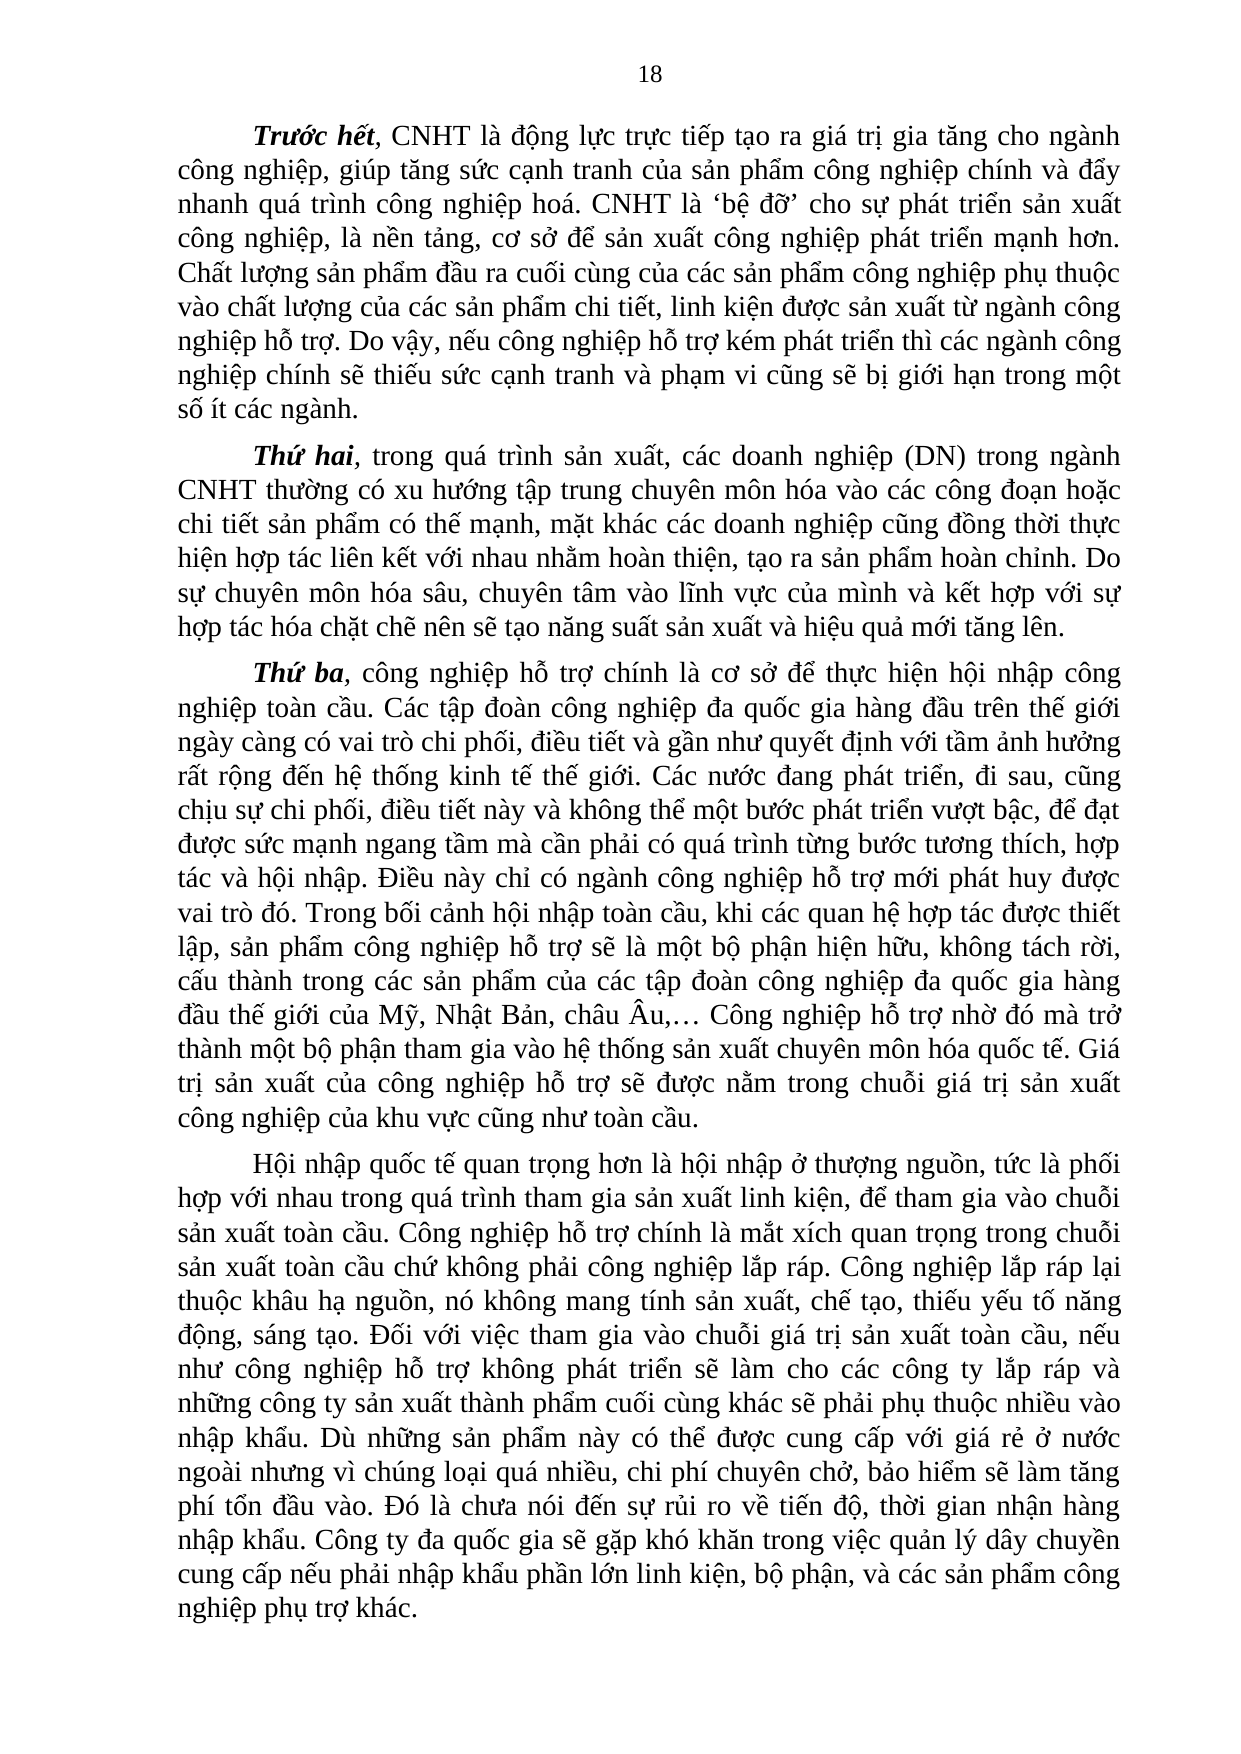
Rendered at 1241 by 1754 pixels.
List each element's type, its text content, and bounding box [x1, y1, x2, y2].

text Trước hết, CNHT là động lực trực tiếp tạo ra giá trị gia tăng cho ngành công nghiệp, giúp tăng sức cạnh tranh của sản phẩm công nghiệp chính và đẩy nhanh quá trình công nghiệp hoá. CNHT là ‘bệ đỡ’ cho sự phát triển sản xuất công nghiệp, là nền tảng, cơ sở để sản xuất công nghiệp phát triển mạnh hơn. Chất lượng sản phẩm đầu ra cuối cùng của các sản phẩm công nghiệp phụ thuộc vào chất lượng của các sản phẩm chi tiết, linh kiện được sản xuất từ ngành công nghiệp hỗ trợ. Do vậy, nếu công nghiệp hỗ trợ kém phát triển thì các ngành công nghiệp chính sẽ thiếu sức cạnh tranh và phạm vi cũng sẽ bị giới hạn trong một số ít các ngành. [177, 118, 1122, 425]
text Thứ hai, trong quá trình sản xuất, các doanh nghiệp (DN) trong ngành CNHT thường có xu hướng tập trung chuyên môn hóa vào các công đoạn hoặc chi tiết sản phẩm có thế mạnh, mặt khác các doanh nghiệp cũng đồng thời thực hiện hợp tác liên kết với nhau nhằm hoàn thiện, tạo ra sản phẩm hoàn chỉnh. Do sự chuyên môn hóa sâu, chuyên tâm vào lĩnh vực của mình và kết hợp với sự hợp tác hóa chặt chẽ nên sẽ tạo năng suất sản xuất và hiệu quả mới tăng lên. [177, 438, 1122, 642]
text Hội nhập quốc tế quan trọng hơn là hội nhập ở thượng nguồn, tức là phối hợp với nhau trong quá trình tham gia sản xuất linh kiện, để tham gia vào chuỗi sản xuất toàn cầu. Công nghiệp hỗ trợ chính là mắt xích quan trọng trong chuỗi sản xuất toàn cầu chứ không phải công nghiệp lắp ráp. Công nghiệp lắp ráp lại thuộc khâu hạ nguồn, nó không mang tính sản xuất, chế tạo, thiếu yếu tố năng động, sáng tạo. Đối với việc tham gia vào chuỗi giá trị sản xuất toàn cầu, nếu như công nghiệp hỗ trợ không phát triển sẽ làm cho các công ty lắp ráp và những công ty sản xuất thành phẩm cuối cùng khác sẽ phải phụ thuộc nhiều vào nhập khẩu. Dù những sản phẩm này có thể được cung cấp với giá rẻ ở nước ngoài nhưng vì chúng loại quá nhiều, chi phí chuyên chở, bảo hiểm sẽ làm tăng phí tổn đầu vào. Đó là chưa nói đến sự rủi ro về tiến độ, thời gian nhận hàng nhập khẩu. Công ty đa quốc gia sẽ gặp khó khăn trong việc quản lý dây chuyền cung cấp nếu phải nhập khẩu phần lớn linh kiện, bộ phận, và các sản phẩm công nghiệp phụ trợ khác. [177, 1146, 1122, 1624]
text Thứ ba, công nghiệp hỗ trợ chính là cơ sở để thực hiện hội nhập công nghiệp toàn cầu. Các tập đoàn công nghiệp đa quốc gia hàng đầu trên thế giới ngày càng có vai trò chi phối, điều tiết và gần như quyết định với tầm ảnh hưởng rất rộng đến hệ thống kinh tế thế giới. Các nước đang phát triển, đi sau, cũng chịu sự chi phối, điều tiết này và không thể một bước phát triển vượt bậc, để đạt được sức mạnh ngang tầm mà cần phải có quá trình từng bước tương thích, hợp tác và hội nhập. Điều này chỉ có ngành công nghiệp hỗ trợ mới phát huy được vai trò đó. Trong bối cảnh hội nhập toàn cầu, khi các quan hệ hợp tác được thiết lập, sản phẩm công nghiệp hỗ trợ sẽ là một bộ phận hiện hữu, không tách rời, cấu thành trong các sản phẩm của các tập đoàn công nghiệp đa quốc gia hàng đầu thế giới của Mỹ, Nhật Bản, châu Âu,… Công nghiệp hỗ trợ nhờ đó mà trở thành một bộ phận tham gia vào hệ thống sản xuất chuyên môn hóa quốc tế. Giá trị sản xuất của công nghiệp hỗ trợ sẽ được nằm trong chuỗi giá trị sản xuất công nghiệp của khu vực cũng như toàn cầu. [177, 656, 1122, 1133]
